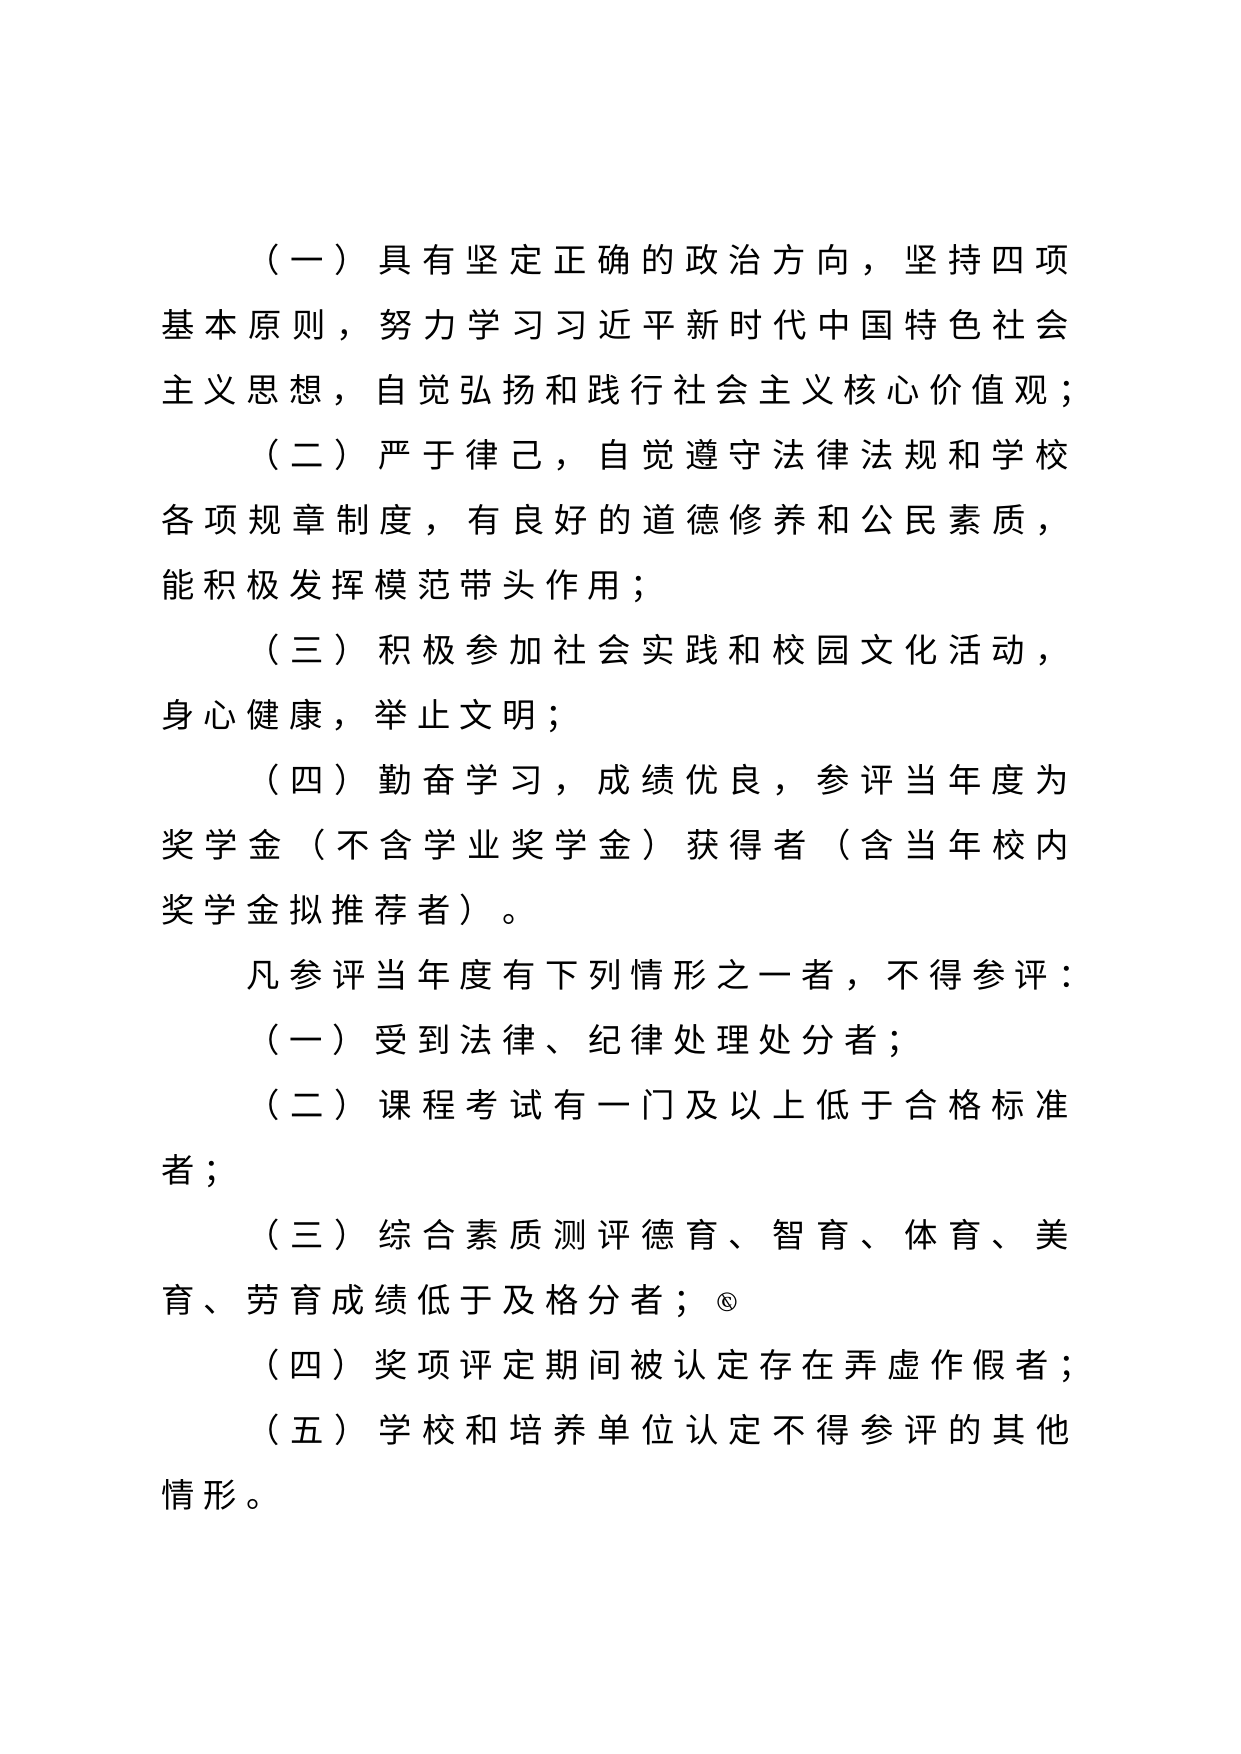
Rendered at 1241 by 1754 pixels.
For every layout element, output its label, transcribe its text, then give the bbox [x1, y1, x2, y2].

text （四）勤奋学习，成绩优良，参评当年度为奖学金（不含学业奖学金）获得者（含当年校内奖学金拟推荐者）。 [161, 746, 1079, 941]
text （四）奖项评定期间被认定存在弄虚作假者； [161, 1331, 1079, 1396]
text （三）积极参加社会实践和校园文化活动，身心健康，举止文明； [161, 616, 1079, 746]
text （五）学校和培养单位认定不得参评的其他情形。 [161, 1396, 1079, 1526]
text （二）严于律己，自觉遵守法律法规和学校各项规章制度，有良好的道德修养和公民素质，能积极发挥模范带头作用； [161, 421, 1079, 616]
text （一）具有坚定正确的政治方向，坚持四项基本原则，努力学习习近平新时代中国特色社会主义思想，自觉弘扬和践行社会主义核心价值观； [161, 226, 1079, 421]
text 凡参评当年度有下列情形之一者，不得参评： [161, 941, 1079, 1006]
text （二）课程考试有一门及以上低于合格标准者； [161, 1071, 1079, 1201]
text （三）综合素质测评德育、智育、体育、美育、劳育成绩低于及格分者； [161, 1201, 1079, 1331]
text （一）受到法律、纪律处理处分者； [161, 1006, 1079, 1071]
